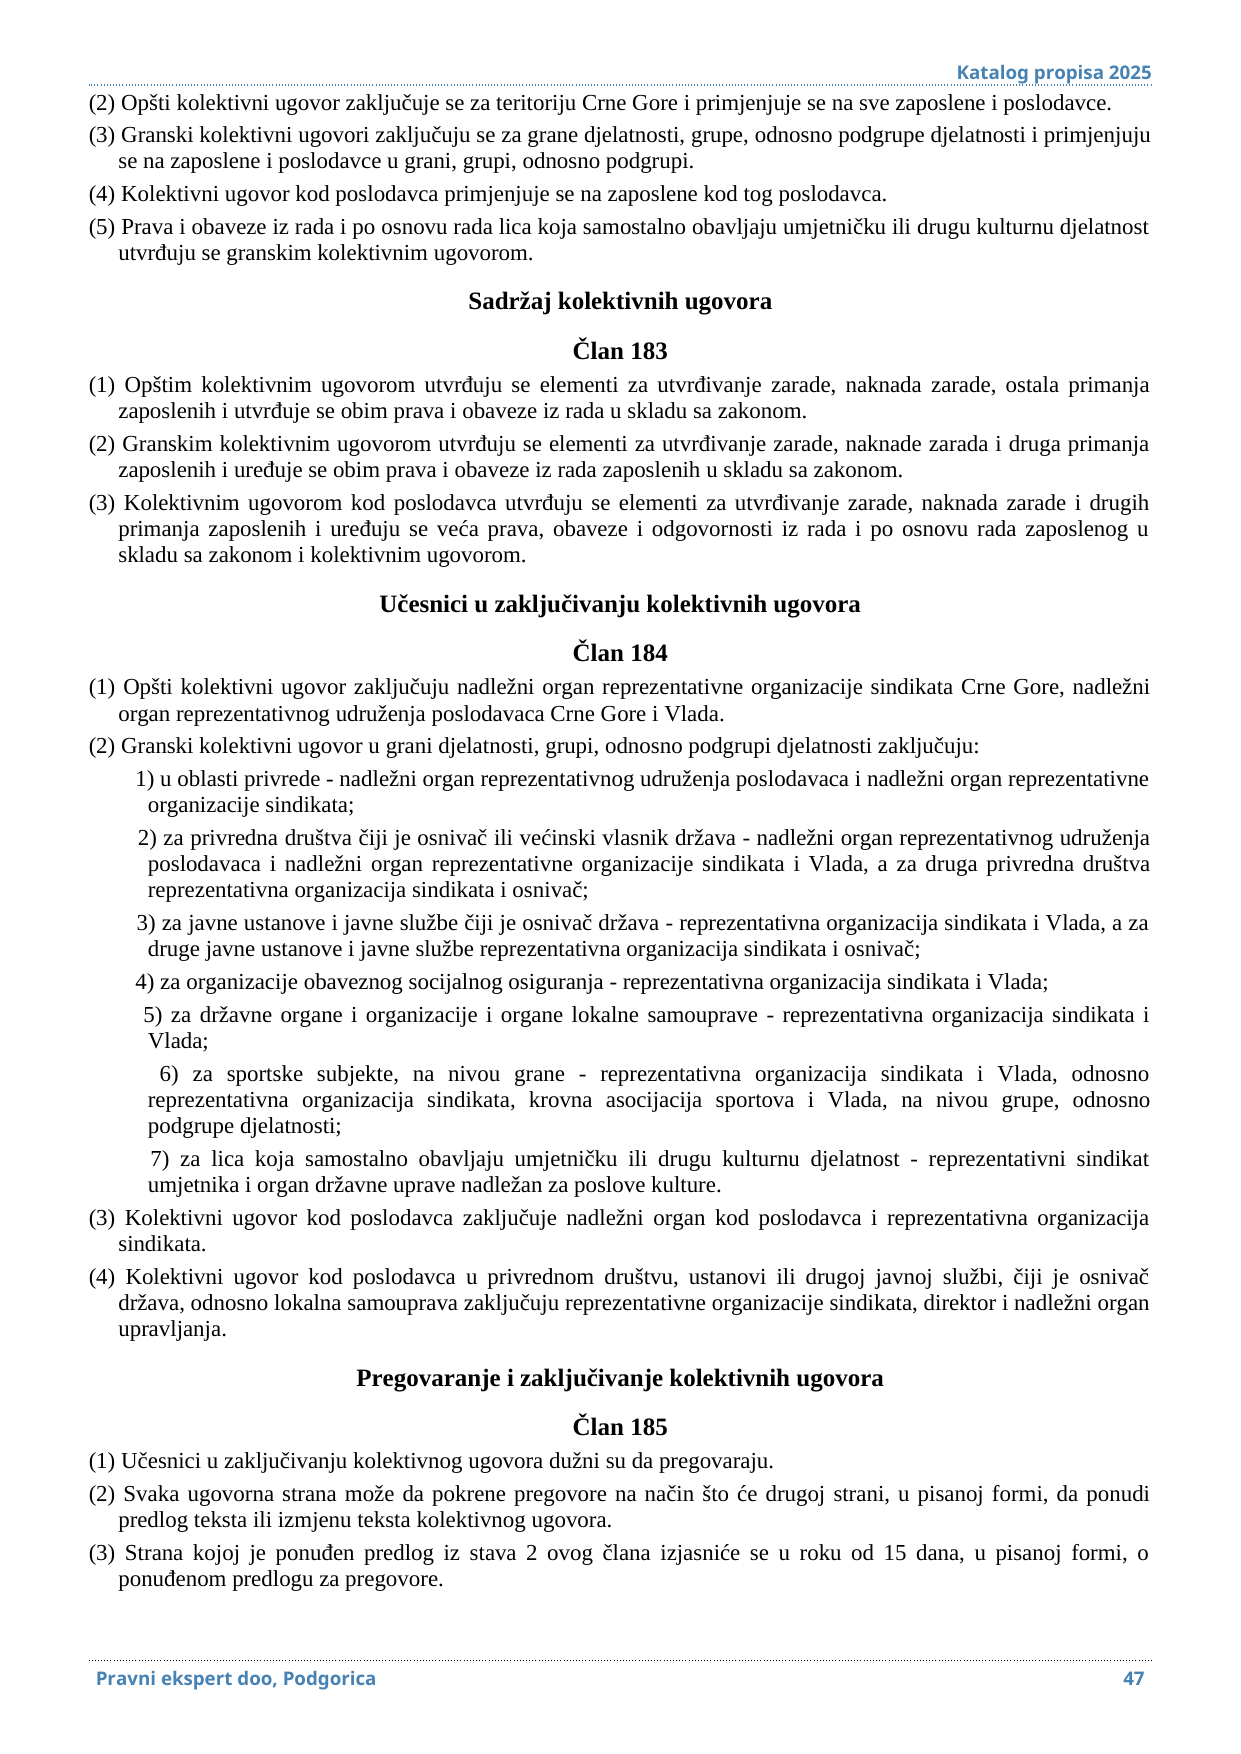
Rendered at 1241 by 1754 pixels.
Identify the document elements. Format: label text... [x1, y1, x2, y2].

text 1) u oblasti privrede - nadležni organ reprezentativnog udruženja poslodavaca i nadležni organ reprezentativne organizacije sindikata; [118, 765, 1152, 817]
text 7) za lica koja samostalno obavljaju umjetničku ili drugu kulturnu djelatnost - reprezentativni sindikat umjetnika i organ državne uprave nadležan za poslove kulture. [118, 1145, 1152, 1198]
text (2) Granski kolektivni ugovor u grani djelatnosti, grupi, odnosno podgrupi djelatnosti zaključuju: [88, 732, 1152, 758]
text 2) za privredna društva čiji je osnivač ili većinski vlasnik država - nadležni organ reprezentativnog udruženja poslodavaca i nadležni organ reprezentativne organizacije sindikata i Vlada, a za druga privredna društva reprezentativna organizacija sindikata i osnivač; [118, 824, 1152, 903]
text (2) Svaka ugovorna strana može da pokrene pregovore na način što će drugoj strani, u pisanoj formi, da ponudi predlog teksta ili izmjenu teksta kolektivnog ugovora. [88, 1480, 1152, 1533]
text (3) Kolektivnim ugovorom kod poslodavca utvrđuju se elementi za utvrđivanje zarade, naknada zarade i drugih primanja zaposlenih i uređuju se veća prava, obaveze i odgovornosti iz rada i po osnovu rada zaposlenog u skladu sa zakonom i kolektivnim ugovorom. [88, 489, 1152, 568]
text 5) za državne organe i organizacije i organe lokalne samouprave - reprezentativna organizacija sindikata i Vlada; [118, 1001, 1152, 1053]
text (2) Granskim kolektivnim ugovorom utvrđuju se elementi za utvrđivanje zarade, naknade zarada i druga primanja zaposlenih i uređuje se obim prava i obaveze iz rada zaposlenih u skladu sa zakonom. [88, 430, 1152, 482]
text (1) Učesnici u zaključivanju kolektivnog ugovora dužni su da pregovaraju. [88, 1447, 1152, 1474]
text (5) Prava i obaveze iz rada i po osnovu rada lica koja samostalno obavljaju umjetničku ili drugu kulturnu djelatnost utvrđuju se granskim kolektivnim ugovorom. [88, 213, 1152, 265]
text (1) Opštim kolektivnim ugovorom utvrđuju se elementi za utvrđivanje zarade, naknada zarade, ostala primanja zaposlenih i utvrđuje se obim prava i obaveze iz rada u skladu sa zakonom. [88, 371, 1152, 423]
text (3) Kolektivni ugovor kod poslodavca zaključuje nadležni organ kod poslodavca i reprezentativna organizacija sindikata. [88, 1204, 1152, 1257]
text 4) za organizacije obaveznog socijalnog osiguranja - reprezentativna organizacija sindikata i Vlada; [118, 968, 1152, 994]
text (3) Granski kolektivni ugovori zaključuju se za grane djelatnosti, grupe, odnosno podgrupe djelatnosti i primjenjuju se na zaposlene i poslodavce u grani, grupi, odnosno podgrupi. [88, 121, 1152, 174]
text (1) Opšti kolektivni ugovor zaključuju nadležni organ reprezentativne organizacije sindikata Crne Gore, nadležni organ reprezentativnog udruženja poslodavaca Crne Gore i Vlada. [88, 673, 1152, 726]
text Član 184 [88, 638, 1152, 667]
text Učesnici u zaključivanju kolektivnih ugovora [88, 589, 1152, 617]
text Pregovaranje i zaključivanje kolektivnih ugovora [88, 1363, 1152, 1391]
text Sadržaj kolektivnih ugovora [88, 286, 1152, 315]
text (2) Opšti kolektivni ugovor zaključuje se za teritoriju Crne Gore i primjenjuje se na sve zaposlene i poslodavce. [88, 88, 1152, 115]
text 6) za sportske subjekte, na nivou grane - reprezentativna organizacija sindikata i Vlada, odnosno reprezentativna organizacija sindikata, krovna asocijacija sportova i Vlada, na nivou grupe, odnosno podgrupe djelatnosti; [118, 1059, 1152, 1139]
text Član 185 [88, 1412, 1152, 1441]
text (3) Strana kojoj je ponuđen predlog iz stava 2 ovog člana izjasniće se u roku od 15 dana, u pisanoj formi, o ponuđenom predlogu za pregovore. [88, 1539, 1152, 1592]
text 3) za javne ustanove i javne službe čiji je osnivač država - reprezentativna organizacija sindikata i Vlada, a za druge javne ustanove i javne službe reprezentativna organizacija sindikata i osnivač; [118, 909, 1152, 962]
text Član 183 [88, 336, 1152, 364]
text (4) Kolektivni ugovor kod poslodavca u privrednom društvu, ustanovi ili drugoj javnoj službi, čiji je osnivač država, odnosno lokalna samouprava zaključuju reprezentativne organizacije sindikata, direktor i nadležni organ upravljanja. [88, 1263, 1152, 1342]
text (4) Kolektivni ugovor kod poslodavca primjenjuje se na zaposlene kod tog poslodavca. [88, 180, 1152, 206]
